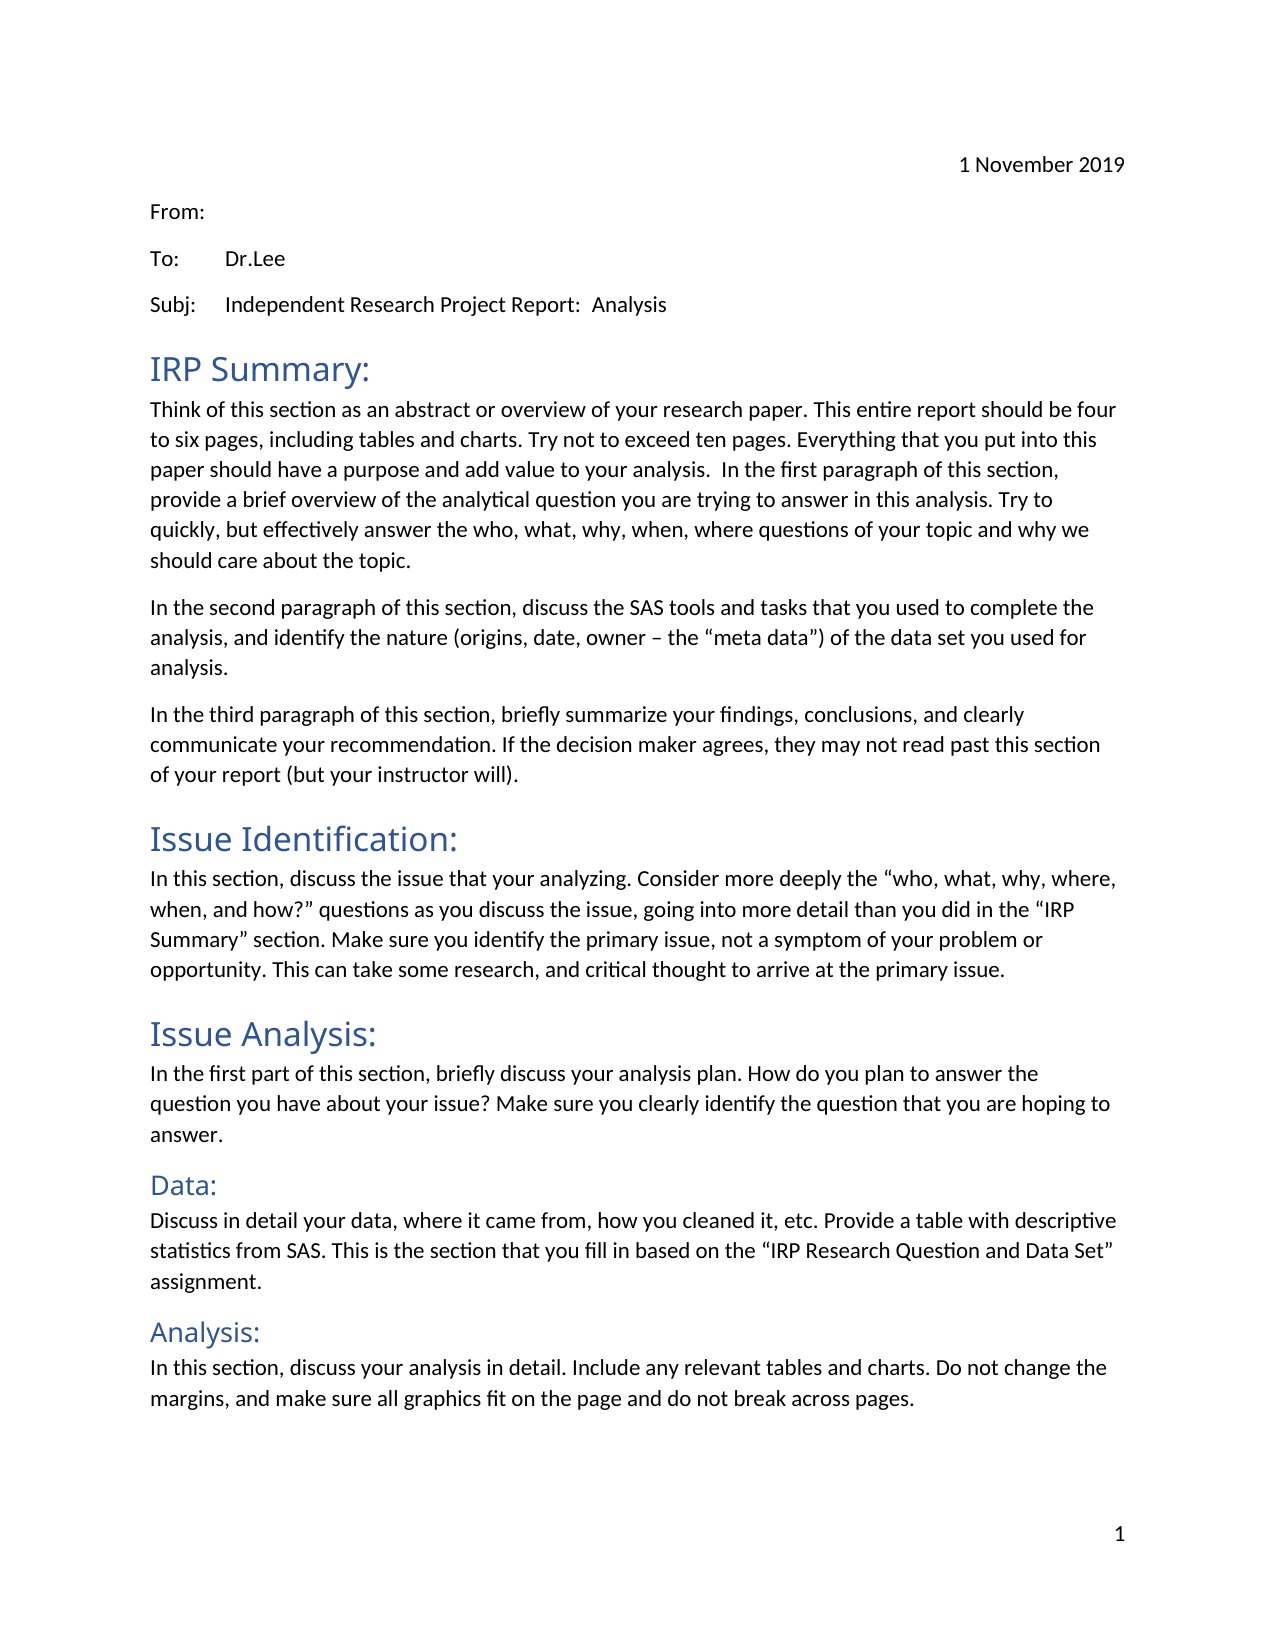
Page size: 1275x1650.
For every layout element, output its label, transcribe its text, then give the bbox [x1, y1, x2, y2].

subtitle Analysis: [150, 1314, 1125, 1351]
text In the third paragraph of this section, briefly summarize your findings, conclusions, and clearly communicate your recommendation. If the decision maker agrees, they may not read past this section of your report (but your instructor will). [150, 700, 1125, 788]
text In the second paragraph of this section, discuss the SAS tools and tasks that you used to complete the analysis, and identify the nature (origins, date, owner – the “meta data”) of the data set you used for analysis. [150, 593, 1125, 681]
text From: [150, 197, 1125, 225]
text In this section, discuss your analysis in detail. Include any relevant tables and charts. Do not change the margins, and make sure all graphics fit on the page and do not break across pages. [150, 1353, 1125, 1412]
text Think of this section as an abstract or overview of your research paper. This entire report should be four to six pages, including tables and charts. Try not to exceed ten pages. Everything that you put into this paper should have a purpose and add value to your analysis. In the first paragraph of this section, provide a brief overview of the analytical question you are trying to answer in this analysis. Try to quickly, but effectively answer the who, what, why, when, where questions of your topic and why we should care about the topic. [150, 395, 1125, 574]
text In the first part of this section, briefly discuss your analysis plan. How do you plan to answer the question you have about your issue? Make sure you clearly identify the question that you are hoping to answer. [150, 1059, 1125, 1148]
subtitle Issue Analysis: [150, 1010, 1125, 1056]
text Discuss in detail your data, where it came from, how you cleaned it, etc. Provide a table with descriptive statistics from SAS. This is the section that you fill in based on the “IRP Research Question and Data Set” assignment. [150, 1206, 1125, 1295]
text 1 November 2019 [150, 150, 1125, 178]
text To: Dr.Lee [150, 244, 1125, 272]
text Subj: Independent Research Project Report: Analysis [150, 291, 1125, 319]
text In this section, discuss the issue that your analyzing. Consider more deeply the “who, what, why, where, when, and how?” questions as you discuss the issue, going into more detail than you did in the “IRP Summary” section. Make sure you identify the primary issue, not a symptom of your problem or opportunity. This can take some research, and critical thought to arrive at the primary issue. [150, 864, 1125, 983]
subtitle IRP Summary: [150, 346, 1125, 391]
subtitle Data: [150, 1167, 1125, 1203]
subtitle Issue Identification: [150, 816, 1125, 861]
